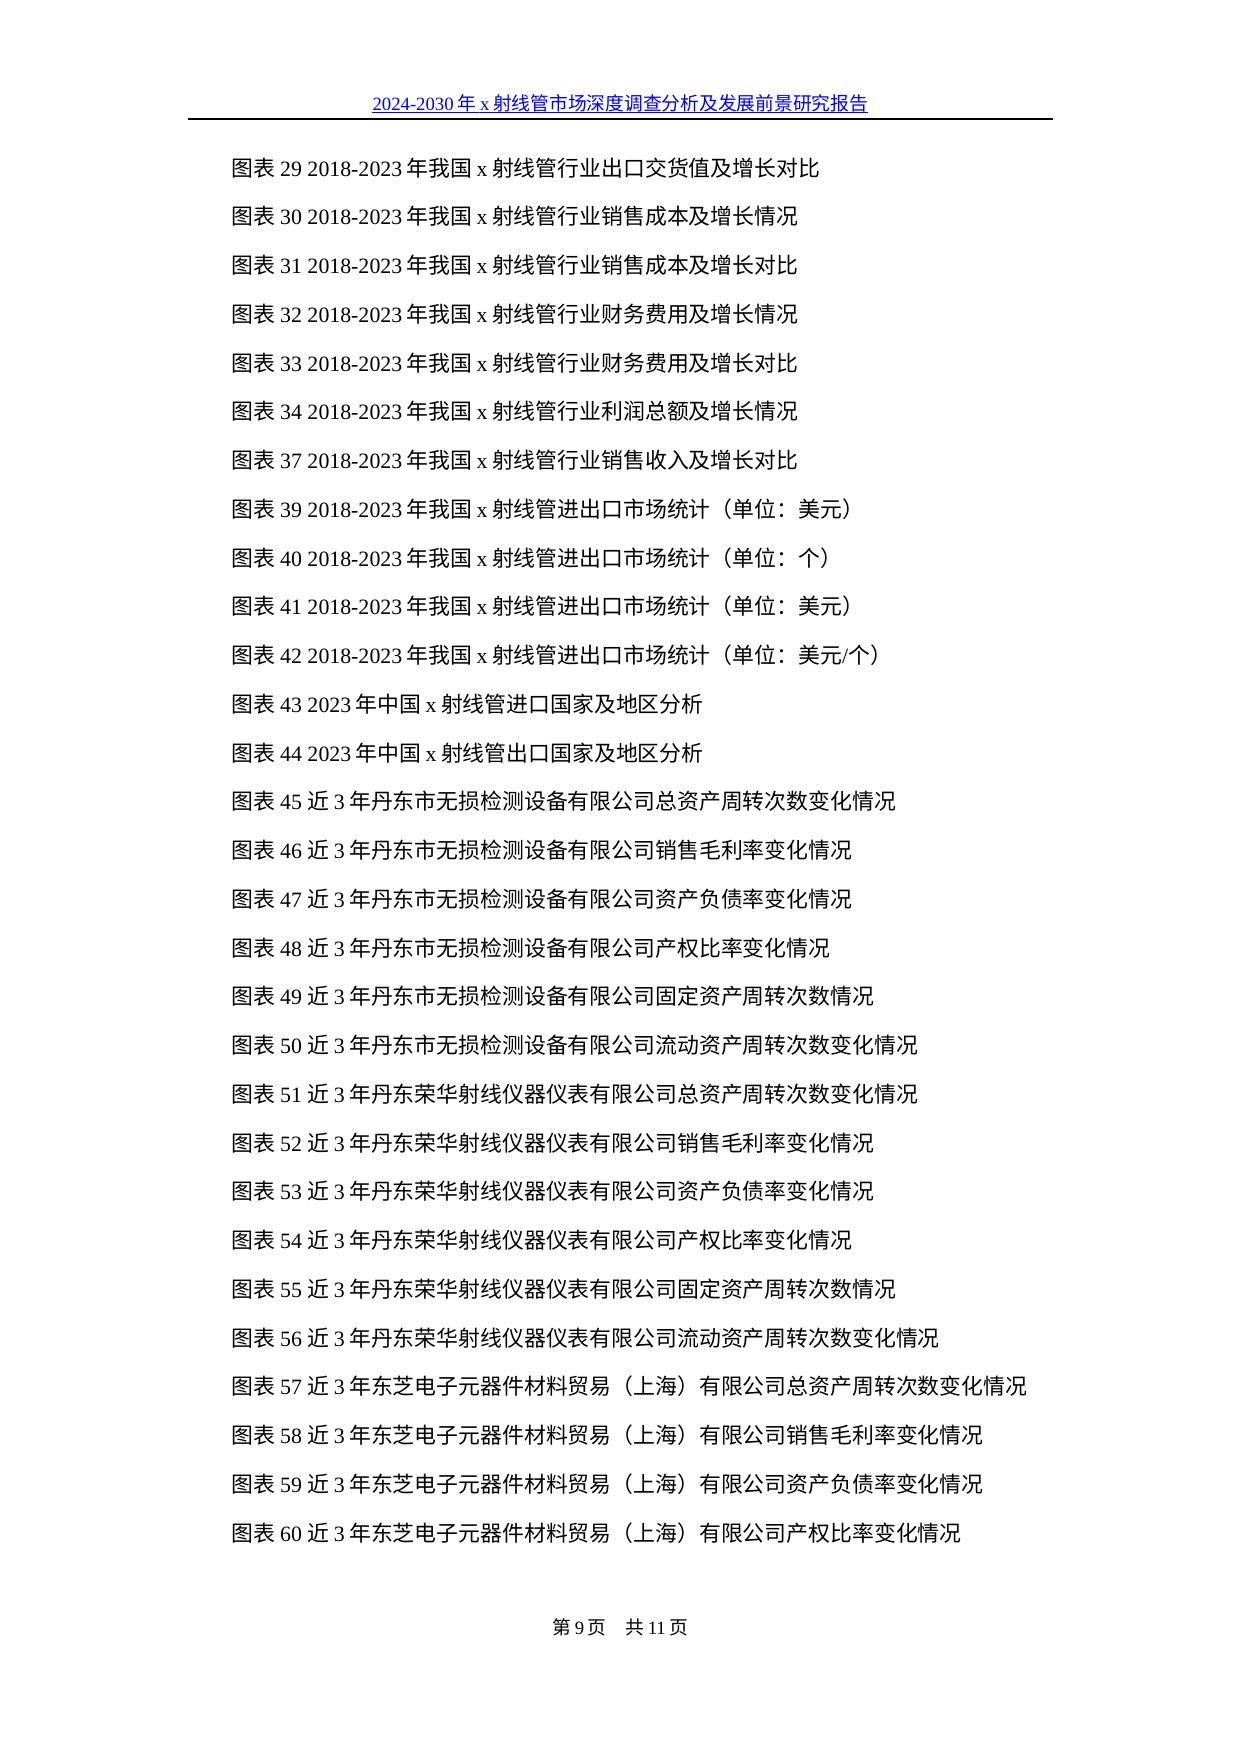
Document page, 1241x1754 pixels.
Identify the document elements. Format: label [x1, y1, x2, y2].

text [187, 150, 1053, 1548]
